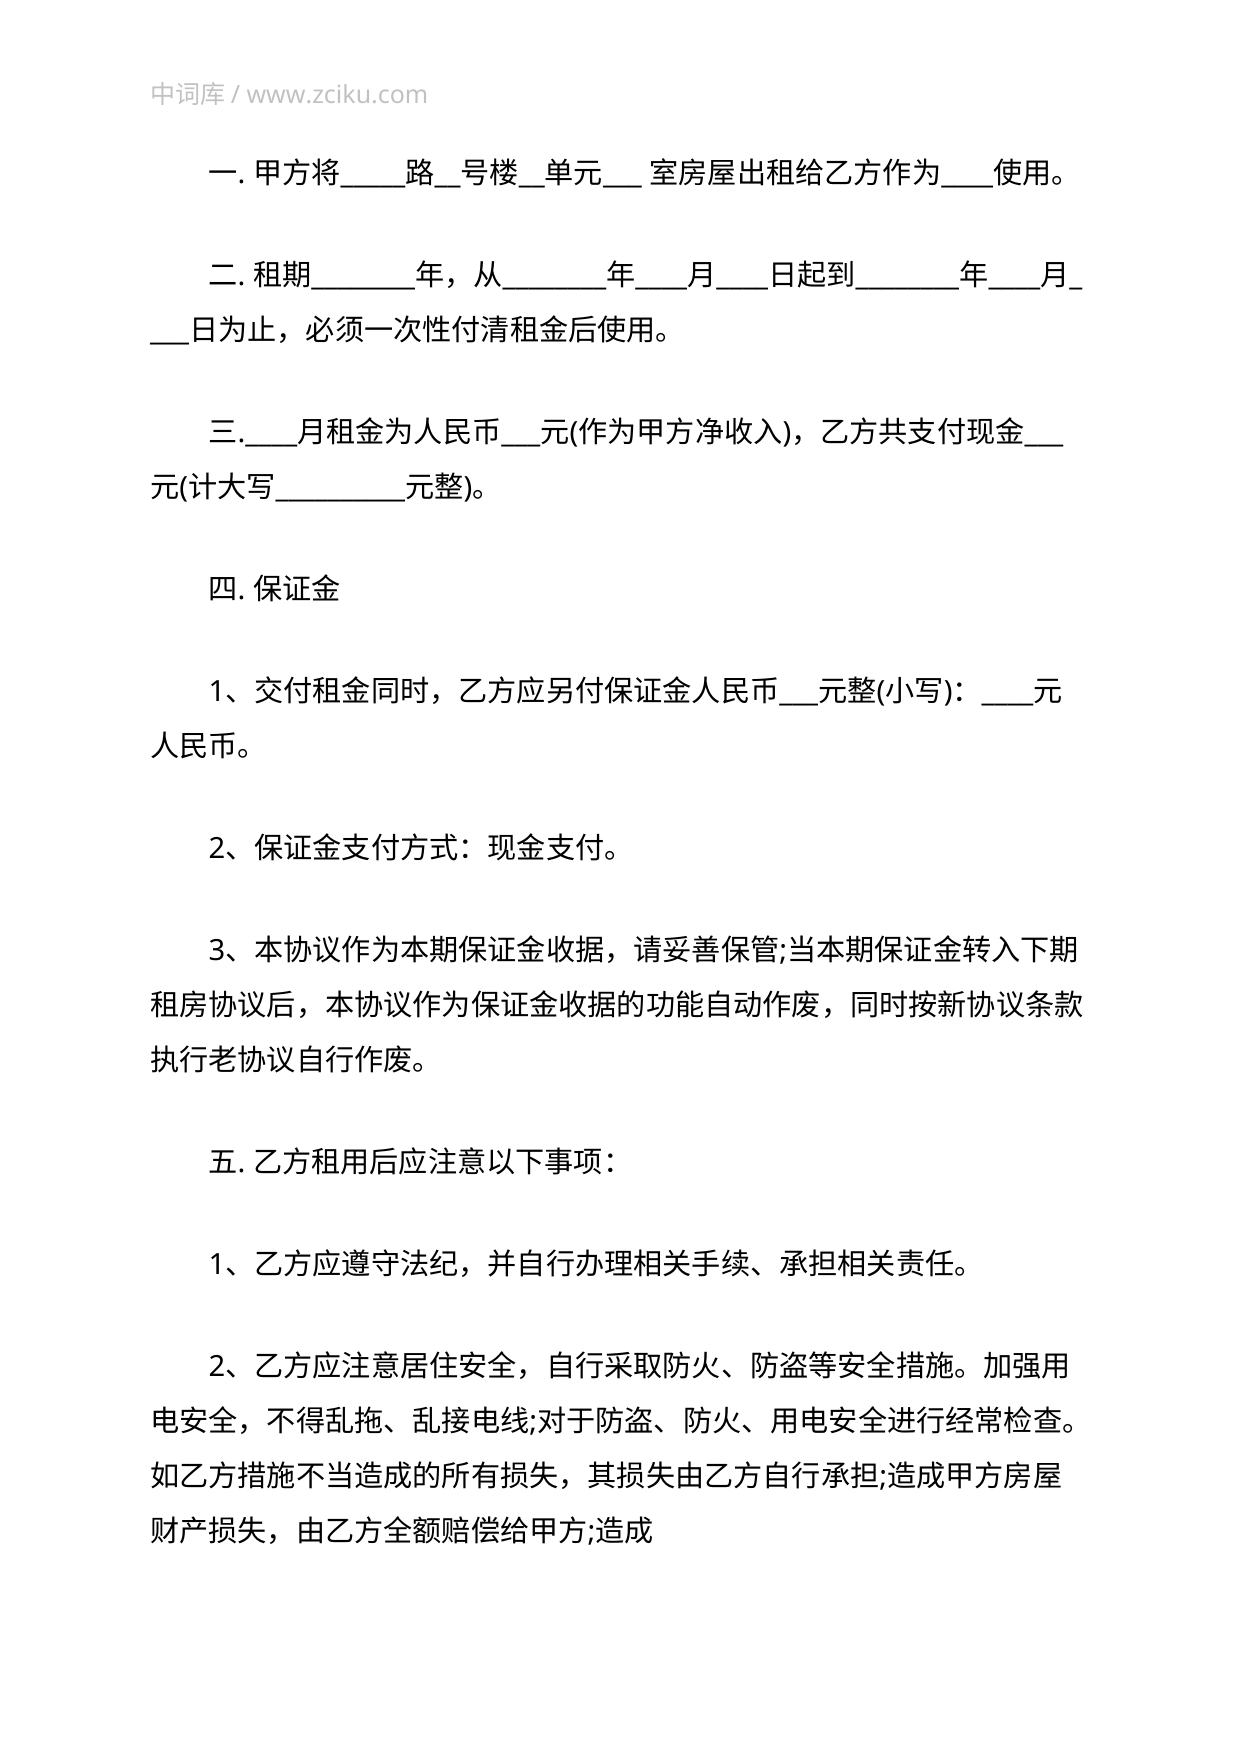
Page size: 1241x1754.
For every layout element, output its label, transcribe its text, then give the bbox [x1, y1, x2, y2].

text 一. 甲方将_____路__号楼__单元___ 室房屋出租给乙方作为____使用。 [150, 150, 1090, 192]
text 三.____月租金为人民币___元(作为甲方净收入)，乙方共支付现金___元(计大写__________元整)。 [150, 409, 1090, 506]
text 四. 保证金 [150, 566, 1090, 608]
text 1、乙方应遵守法纪，并自行办理相关手续、承担相关责任。 [150, 1240, 1090, 1283]
text 2、保证金支付方式：现金支付。 [150, 825, 1090, 867]
text 3、本协议作为本期保证金收据，请妥善保管;当本期保证金转入下期租房协议后，本协议作为保证金收据的功能自动作废，同时按新协议条款执行老协议自行作废。 [150, 927, 1090, 1079]
text 1、交付租金同时，乙方应另付保证金人民币___元整(小写)：____元人民币。 [150, 668, 1090, 765]
text 2、乙方应注意居住安全，自行采取防火、防盗等安全措施。加强用电安全，不得乱拖、乱接电线;对于防盗、防火、用电安全进行经常检查。如乙方措施不当造成的所有损失，其损失由乙方自行承担;造成甲方房屋财产损失，由乙方全额赔偿给甲方;造成 [150, 1342, 1090, 1550]
text 二. 租期________年，从________年____月____日起到________年____月____日为止，必须一次性付清租金后使用。 [150, 252, 1090, 349]
text 五. 乙方租用后应注意以下事项： [150, 1138, 1090, 1181]
